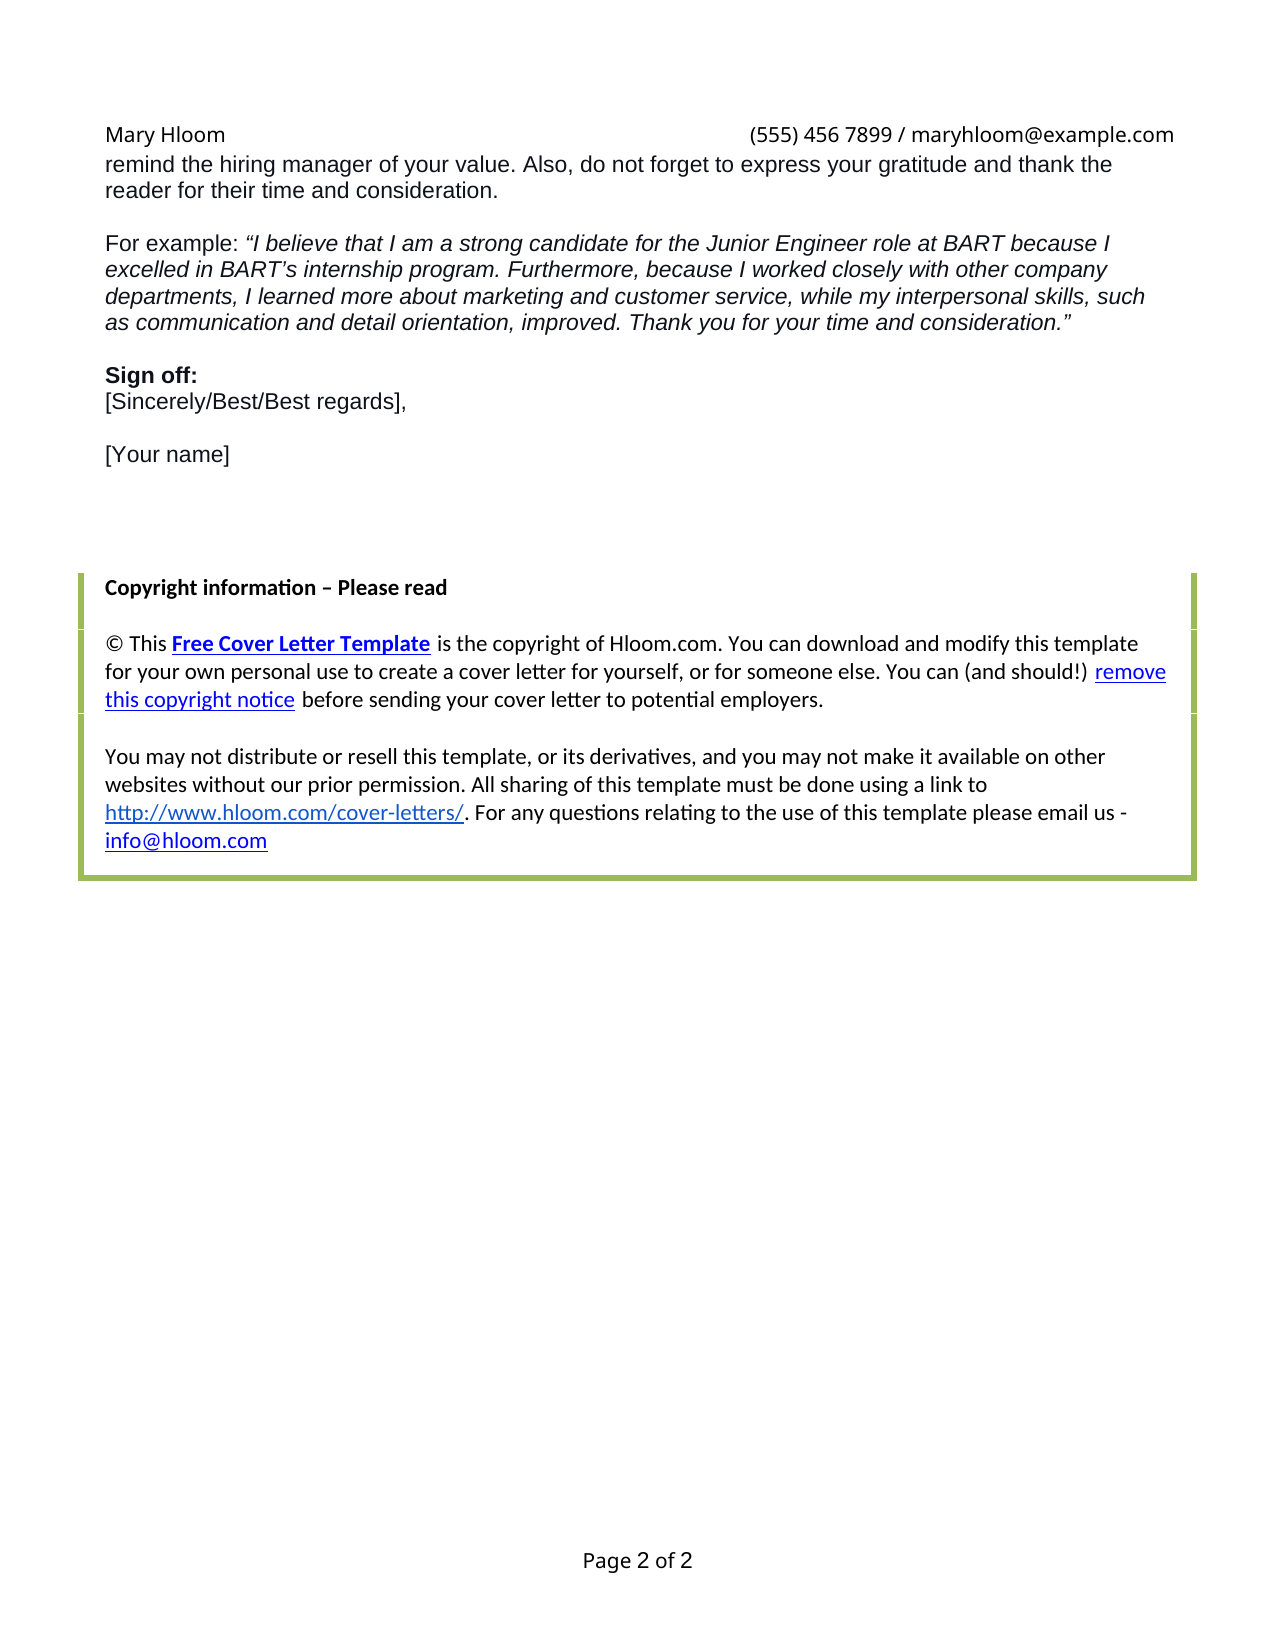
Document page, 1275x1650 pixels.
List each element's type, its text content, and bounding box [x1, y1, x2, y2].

text For example: “I believe that I am a strong candidate for the Junior Engineer role at BART because I excelled in BART’s internship program. Furthermore, because I worked closely with other company departments, I learned more about marketing and customer service, while my interpersonal skills, such as communication and detail orientation, improved. Thank you for your time and consideration.” [105, 230, 1170, 336]
text Copyright information – Please read [105, 573, 1170, 601]
text [Your name] [105, 441, 1170, 467]
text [105, 151, 1170, 204]
text © This Free Cover Letter Template is the copyright of Hloom.com. You can download and modify this template for your own personal use to create a cover letter for yourself, or for someone else. You can (and should!) remove this copyright notice before sending your cover letter to potential employers. [105, 629, 1170, 713]
text Sign off: [105, 362, 1170, 388]
text [Sincerely/Best/Best regards], [105, 388, 1170, 414]
text You may not distribute or resell this template, or its derivatives, and you may not make it available on other websites without our prior permission. All sharing of this template must be done using a link to http://www.hloom.com/cover-letters/. For any questions relating to the use of this template please email us - info@hloom.com [84, 742, 1191, 875]
